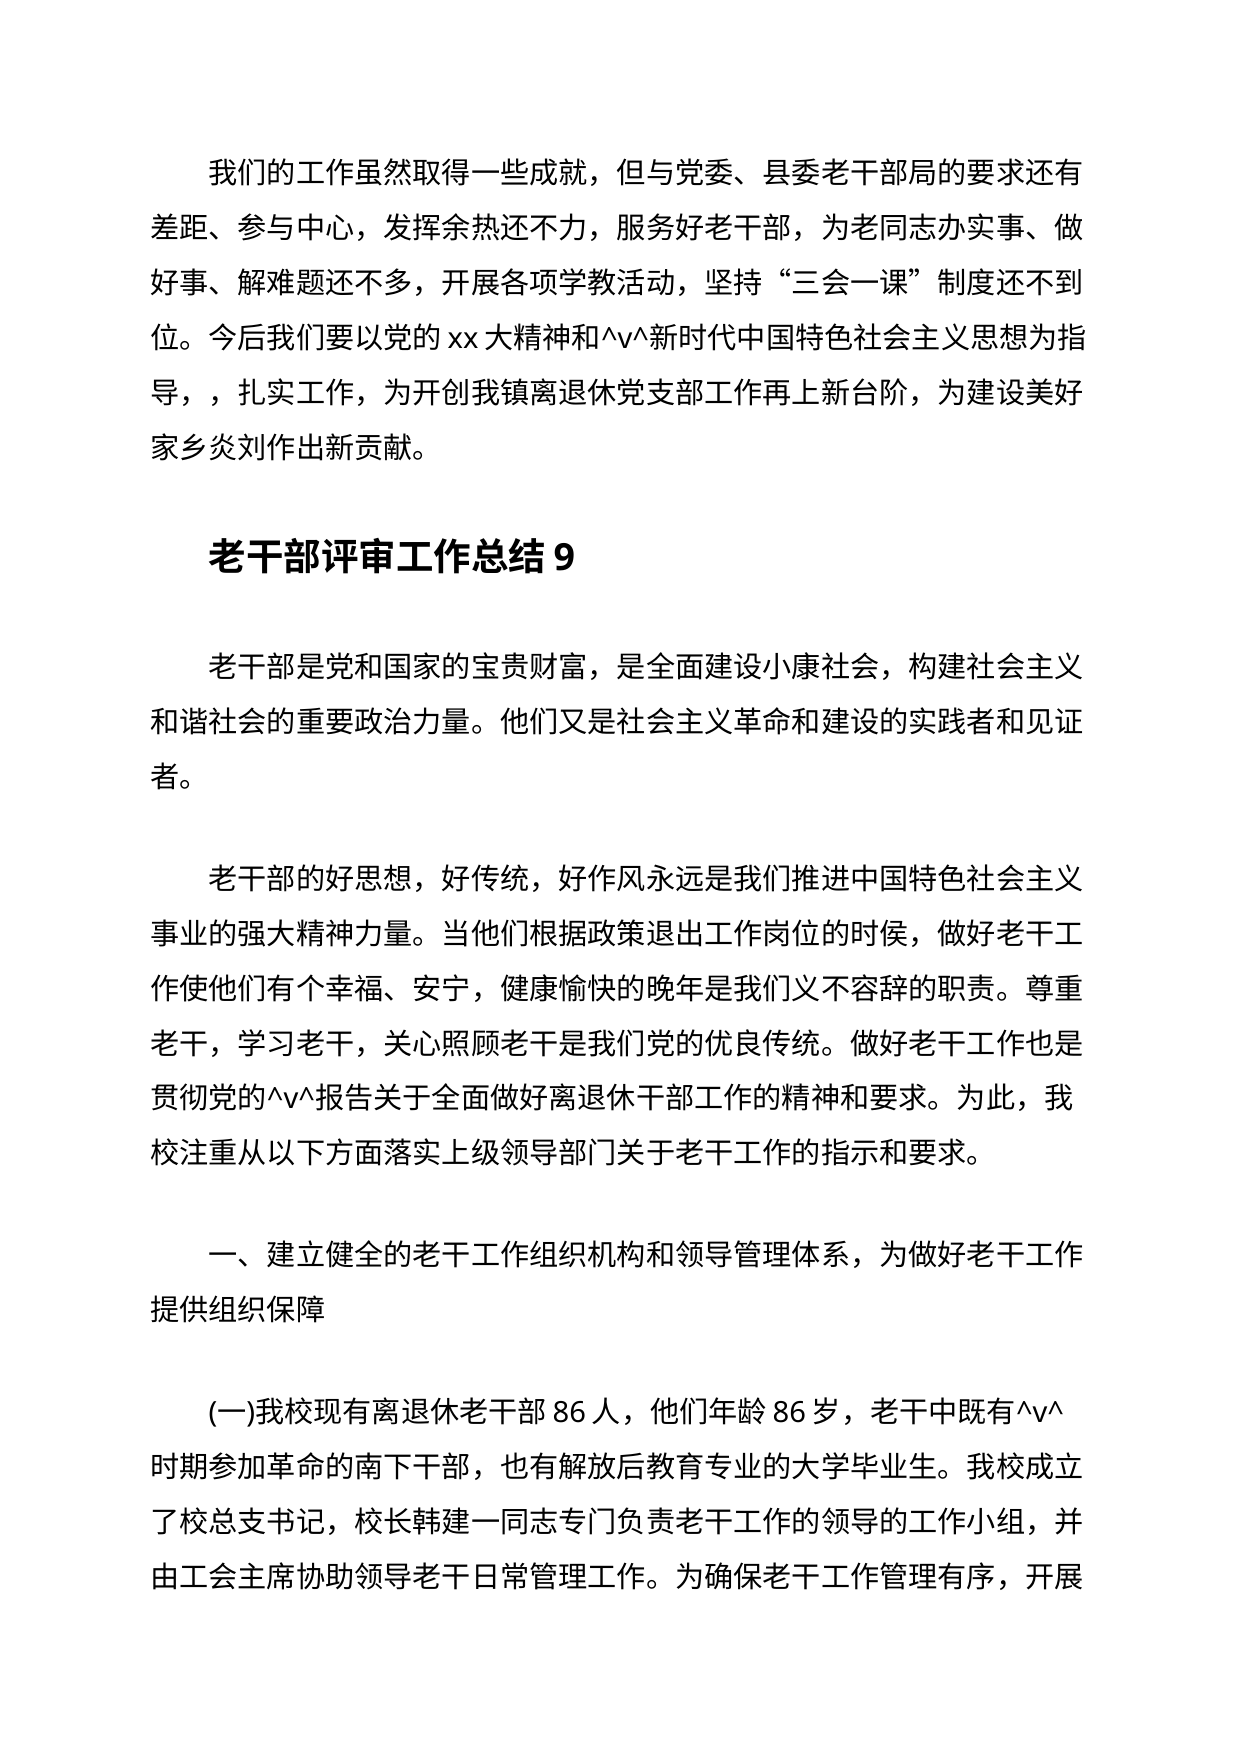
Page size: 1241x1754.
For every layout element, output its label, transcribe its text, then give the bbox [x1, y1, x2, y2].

text 一、建立健全的老干工作组织机构和领导管理体系，为做好老干工作提供组织保障 [150, 1232, 1090, 1329]
text 老干部是党和国家的宝贵财富，是全面建设小康社会，构建社会主义和谐社会的重要政治力量。他们又是社会主义革命和建设的实践者和见证者。 [150, 644, 1090, 796]
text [150, 1388, 1090, 1596]
text 老干部的好思想，好传统，好作风永远是我们推进中国特色社会主义事业的强大精神力量。当他们根据政策退出工作岗位的时侯，做好老干工作使他们有个幸福、安宁，健康愉快的晚年是我们义不容辞的职责。尊重老干，学习老干，关心照顾老干是我们党的优良传统。做好老干工作也是贯彻党的^v^报告关于全面做好离退休干部工作的精神和要求。为此，我校注重从以下方面落实上级领导部门关于老干工作的指示和要求。 [150, 856, 1090, 1172]
text 老干部评审工作总结9 [150, 526, 1090, 581]
text 我们的工作虽然取得一些成就，但与党委、县委老干部局的要求还有差距、参与中心，发挥余热还不力，服务好老干部，为老同志办实事、做好事、解难题还不多，开展各项学教活动，坚持“三会一课”制度还不到位。今后我们要以党的xx大精神和^v^新时代中国特色社会主义思想为指导，，扎实工作，为开创我镇离退休党支部工作再上新台阶，为建设美好家乡炎刘作出新贡献。 [150, 150, 1090, 467]
